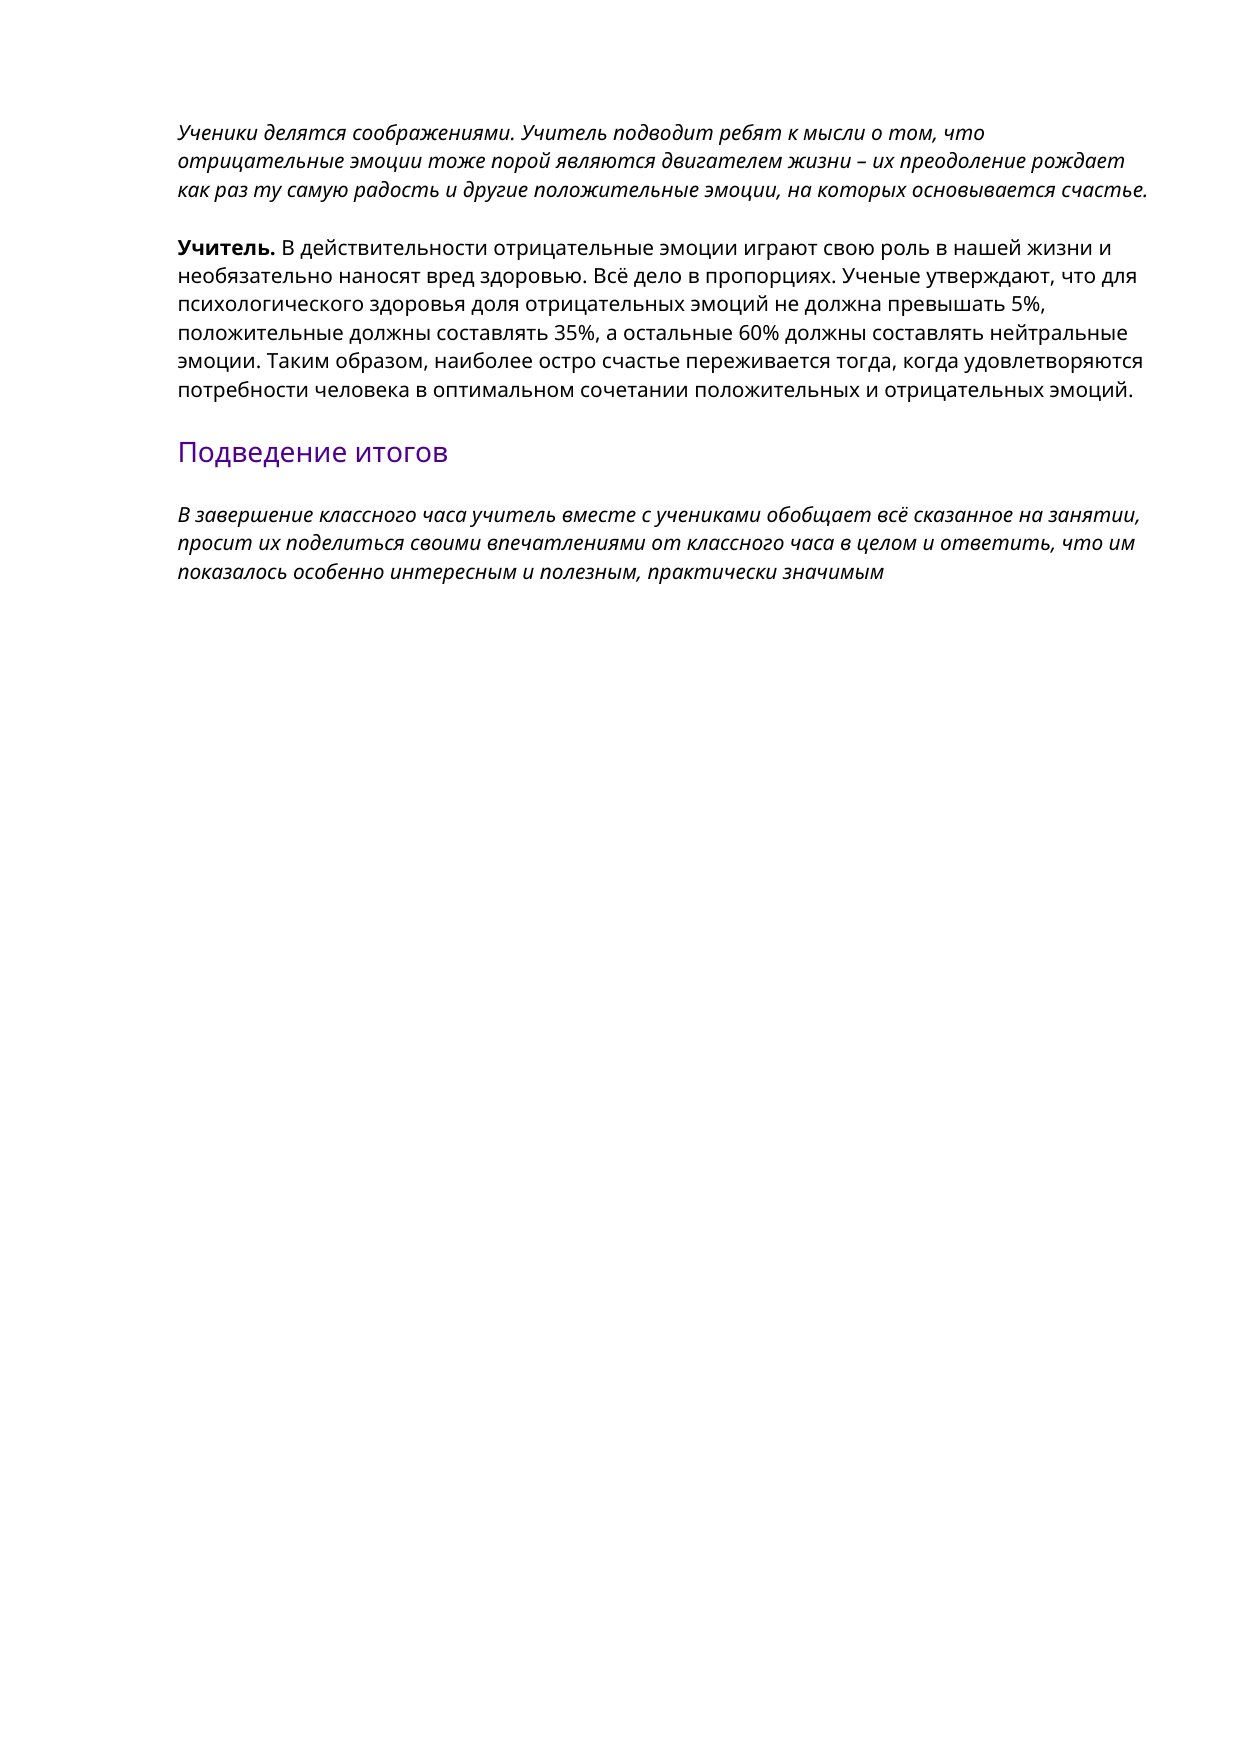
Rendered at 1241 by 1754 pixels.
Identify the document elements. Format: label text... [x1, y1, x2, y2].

text Учитель. В действительности отрицательные эмоции играют свою роль в нашей жизни и необязательно наносят вред здоровью. Всё дело в пропорциях. Ученые утверждают, что для психологического здоровья доля отрицательных эмоций не должна превышать 5%, положительные должны составлять 35%, а остальные 60% должны составлять нейтральные эмоции. Таким образом, наиболее остро счастье переживается тогда, когда удовлетворяются потребности человека в оптимальном сочетании положительных и отрицательных эмоций. [177, 233, 1152, 403]
text Ученики делятся соображениями. Учитель подводит ребят к мысли о том, что отрицательные эмоции тоже порой являются двигателем жизни – их преодоление рождает как раз ту самую радость и другие положительные эмоции, на которых основывается счастье. [177, 118, 1152, 203]
text Подведение итогов [177, 432, 1152, 471]
text В завершение классного часа учитель вместе с учениками обобщает всё сказанное на занятии, просит их поделиться своими впечатлениями от классного часа в целом и ответить, что им показалось особенно интересным и полезным, практически значимым [177, 500, 1152, 585]
